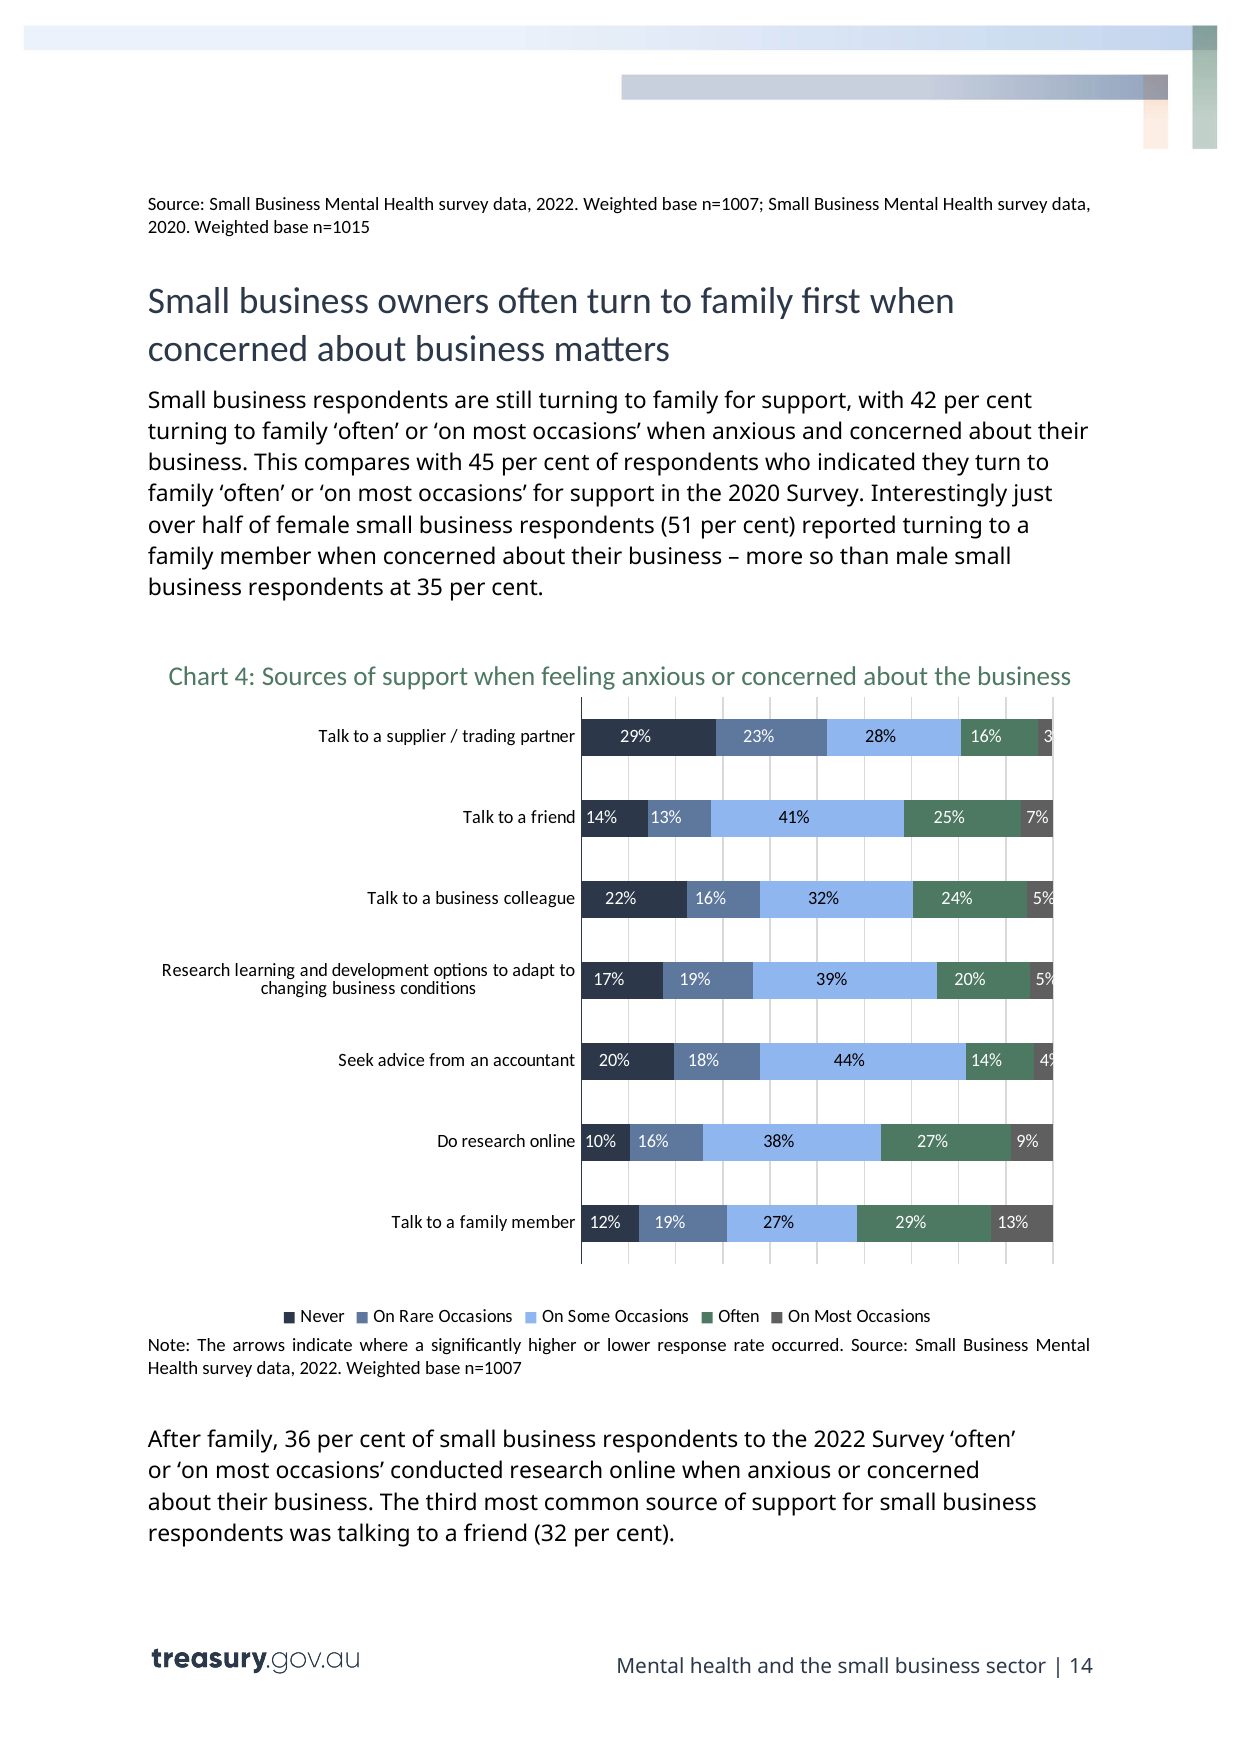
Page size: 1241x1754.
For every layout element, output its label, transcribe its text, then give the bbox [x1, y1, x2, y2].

text After family, 36 per cent of small business respondents to the 2022 Survey ‘often’ or ‘on most occasions’ conducted research online when anxious or concerned about their business. The third most common source of support for small business respondents was talking to a friend (32 per cent). [148, 1423, 1039, 1548]
subtitle Chart 4: Sources of support when feeling anxious or concerned about the business [148, 659, 1093, 692]
text Note: The arrows indicate where a significantly higher or lower response rate occurred. Source: Small Business Mental Health survey data, 2022. Weighted base n=1007 [148, 1333, 1093, 1379]
picture [147, 1641, 365, 1674]
text Small business respondents are still turning to family for support, with 42 per cent turning to family ‘often’ or ‘on most occasions’ when anxious and concerned about their business. This compares with 45 per cent of respondents who indicated they turn to family ‘often’ or ‘on most occasions’ for support in the 2020 Survey. Interestingly just over half of female small business respondents (51 per cent) reported turning to a family member when concerned about their business – more so than male small business respondents at 35 per cent. [148, 384, 1093, 602]
text Source: Small Business Mental Health survey data, 2022. Weighted base n=1007; Small Business Mental Health survey data, 2020. Weighted base n=1015 [148, 192, 1093, 238]
picture [0, 1, 1241, 173]
subtitle Small business owners often turn to family first when concerned about business matters [148, 275, 1093, 371]
